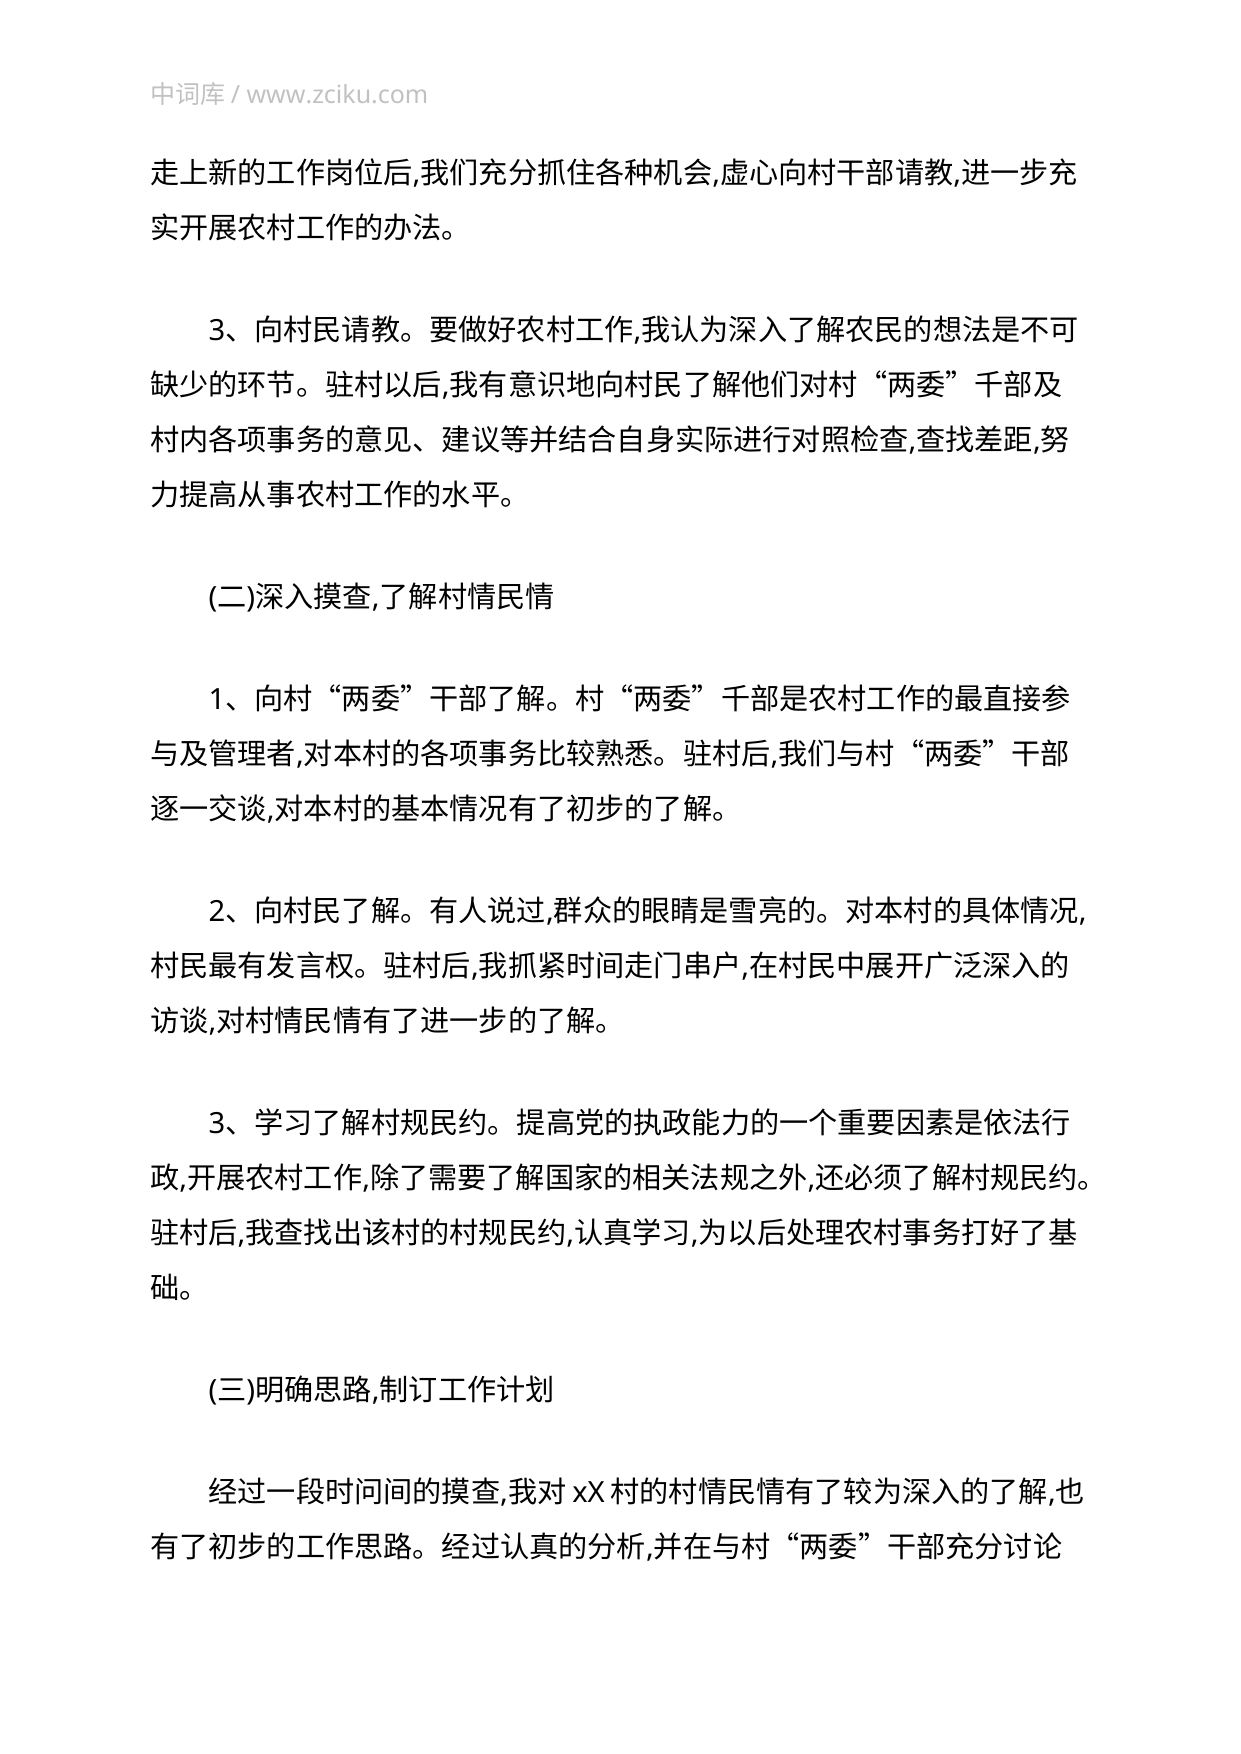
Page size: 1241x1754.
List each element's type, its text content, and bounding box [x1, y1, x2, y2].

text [150, 150, 1090, 247]
text 3、向村民请教。要做好农村工作,我认为深入了解农民的想法是不可缺少的环节。驻村以后,我有意识地向村民了解他们对村“两委”千部及村内各项事务的意见、建议等并结合自身实际进行对照检查,查找差距,努力提高从事农村工作的水平。 [150, 307, 1090, 514]
text (三)明确思路,制订工作计划 [150, 1366, 1090, 1409]
text 1、向村“两委”干部了解。村“两委”千部是农村工作的最直接参与及管理者,对本村的各项事务比较熟悉。驻村后,我们与村“两委”干部逐一交谈,对本村的基本情况有了初步的了解。 [150, 676, 1090, 828]
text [150, 1468, 1090, 1566]
text (二)深入摸查,了解村情民情 [150, 573, 1090, 616]
text 2、向村民了解。有人说过,群众的眼睛是雪亮的。对本村的具体情况,村民最有发言权。驻村后,我抓紧时间走门串户,在村民中展开广泛深入的访谈,对村情民情有了进一步的了解。 [150, 887, 1090, 1040]
text 3、学习了解村规民约。提高党的执政能力的一个重要因素是依法行政,开展农村工作,除了需要了解国家的相关法规之外,还必须了解村规民约。驻村后,我查找出该村的村规民约,认真学习,为以后处理农村事务打好了基础。 [150, 1099, 1090, 1307]
